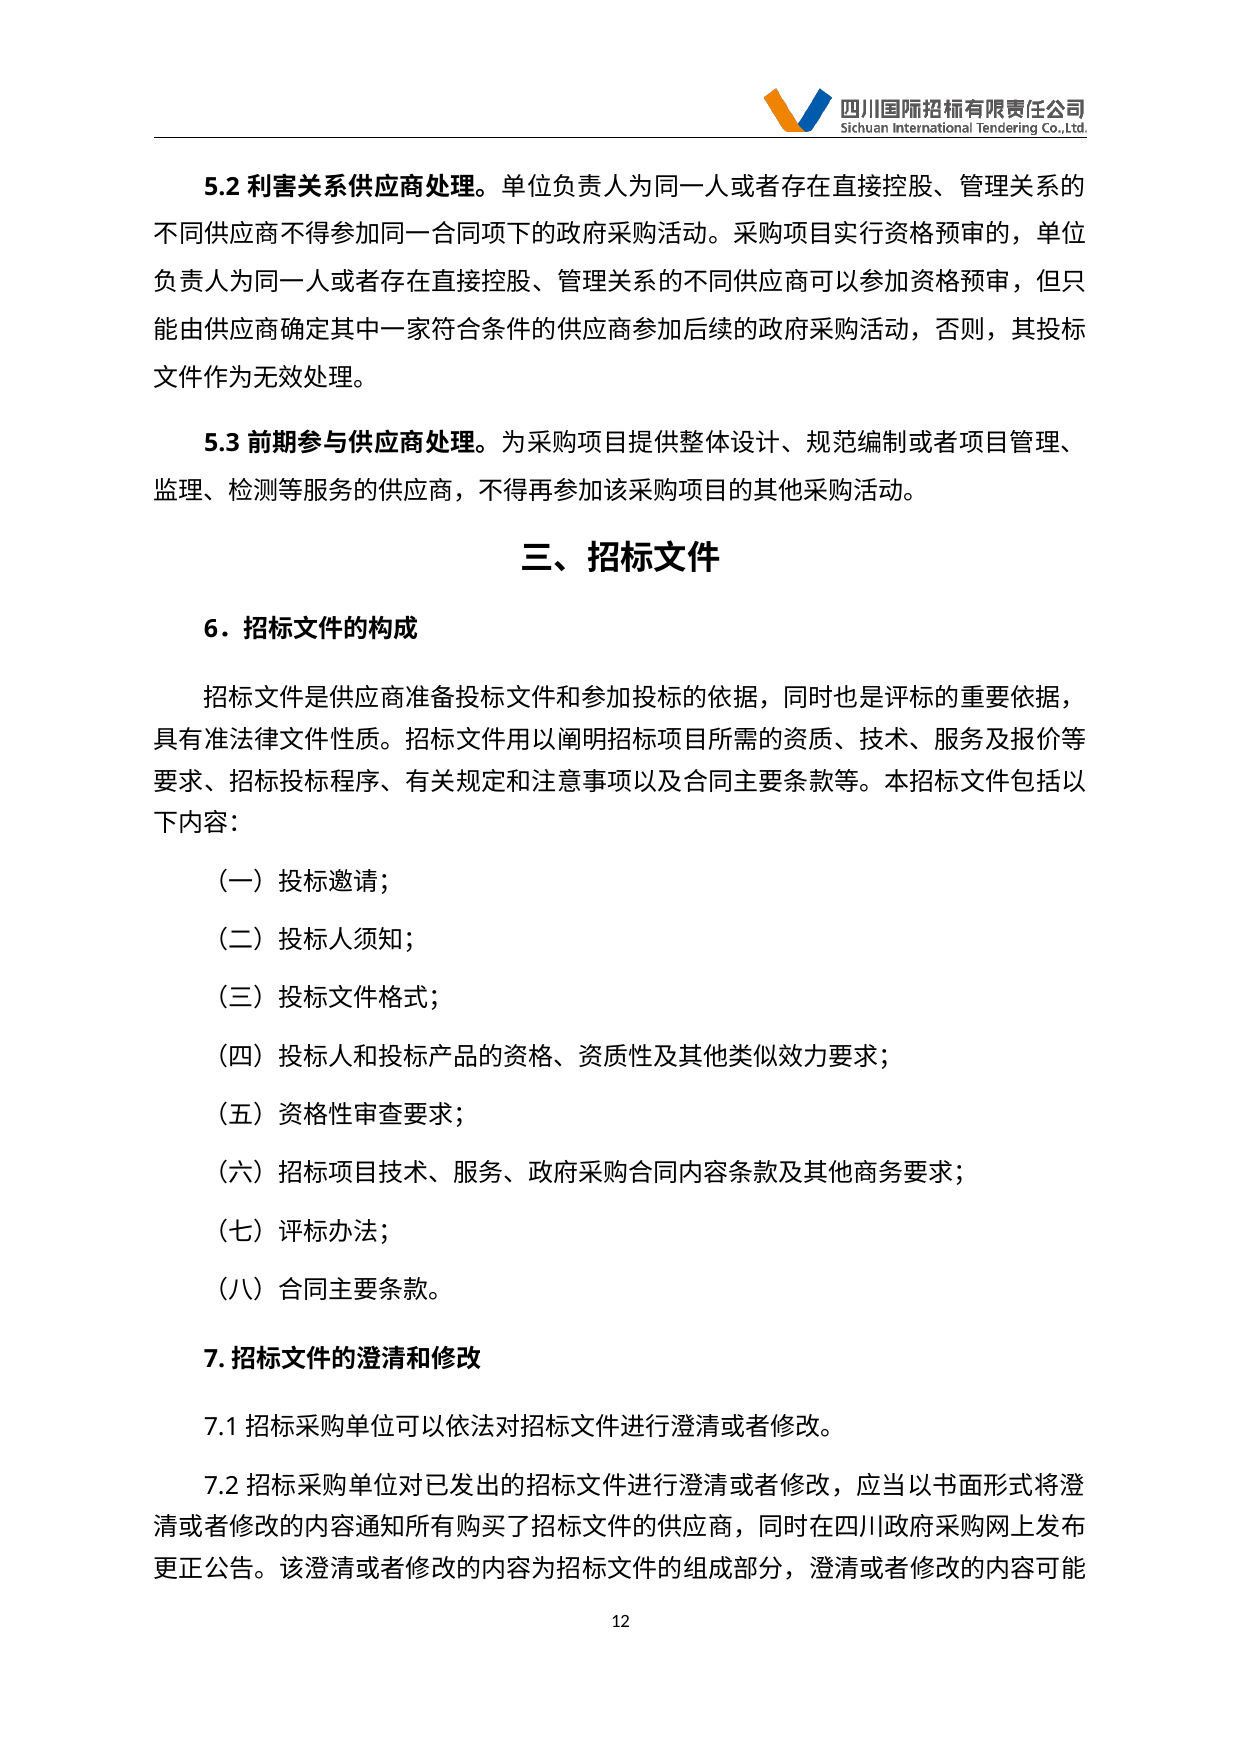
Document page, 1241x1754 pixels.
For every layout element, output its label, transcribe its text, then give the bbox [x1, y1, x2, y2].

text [153, 1461, 1087, 1586]
text （四）投标人和投标产品的资格、资质性及其他类似效力要求； [153, 1032, 1087, 1073]
picture [763, 88, 1087, 135]
text 7.1 招标采购单位可以依法对招标文件进行澄清或者修改。 [153, 1402, 1087, 1444]
subtitle 7. 招标文件的澄清和修改 [153, 1334, 1087, 1375]
subtitle 三、招标文件 [153, 536, 1087, 577]
text （七）评标办法； [153, 1207, 1087, 1248]
text （八）合同主要条款。 [153, 1265, 1087, 1307]
text （二）投标人须知； [153, 915, 1087, 957]
text （五）资格性审查要求； [153, 1090, 1087, 1132]
text 5.3 前期参与供应商处理。为采购项目提供整体设计、规范编制或者项目管理、监理、检测等服务的供应商，不得再参加该采购项目的其他采购活动。 [154, 413, 1087, 509]
text （六）招标项目技术、服务、政府采购合同内容条款及其他商务要求； [153, 1148, 1087, 1190]
text （一）投标邀请； [153, 857, 1087, 898]
text （三）投标文件格式； [153, 973, 1087, 1015]
text 5.2 利害关系供应商处理。单位负责人为同一人或者存在直接控股、管理关系的不同供应商不得参加同一合同项下的政府采购活动。采购项目实行资格预审的，单位负责人为同一人或者存在直接控股、管理关系的不同供应商可以参加资格预审，但只能由供应商确定其中一家符合条件的供应商参加后续的政府采购活动，否则，其投标文件作为无效处理。 [154, 157, 1087, 396]
subtitle 6．招标文件的构成 [153, 604, 1087, 646]
text 招标文件是供应商准备投标文件和参加投标的依据，同时也是评标的重要依据，具有准法律文件性质。招标文件用以阐明招标项目所需的资质、技术、服务及报价等要求、招标投标程序、有关规定和注意事项以及合同主要条款等。本招标文件包括以下内容： [153, 673, 1087, 840]
